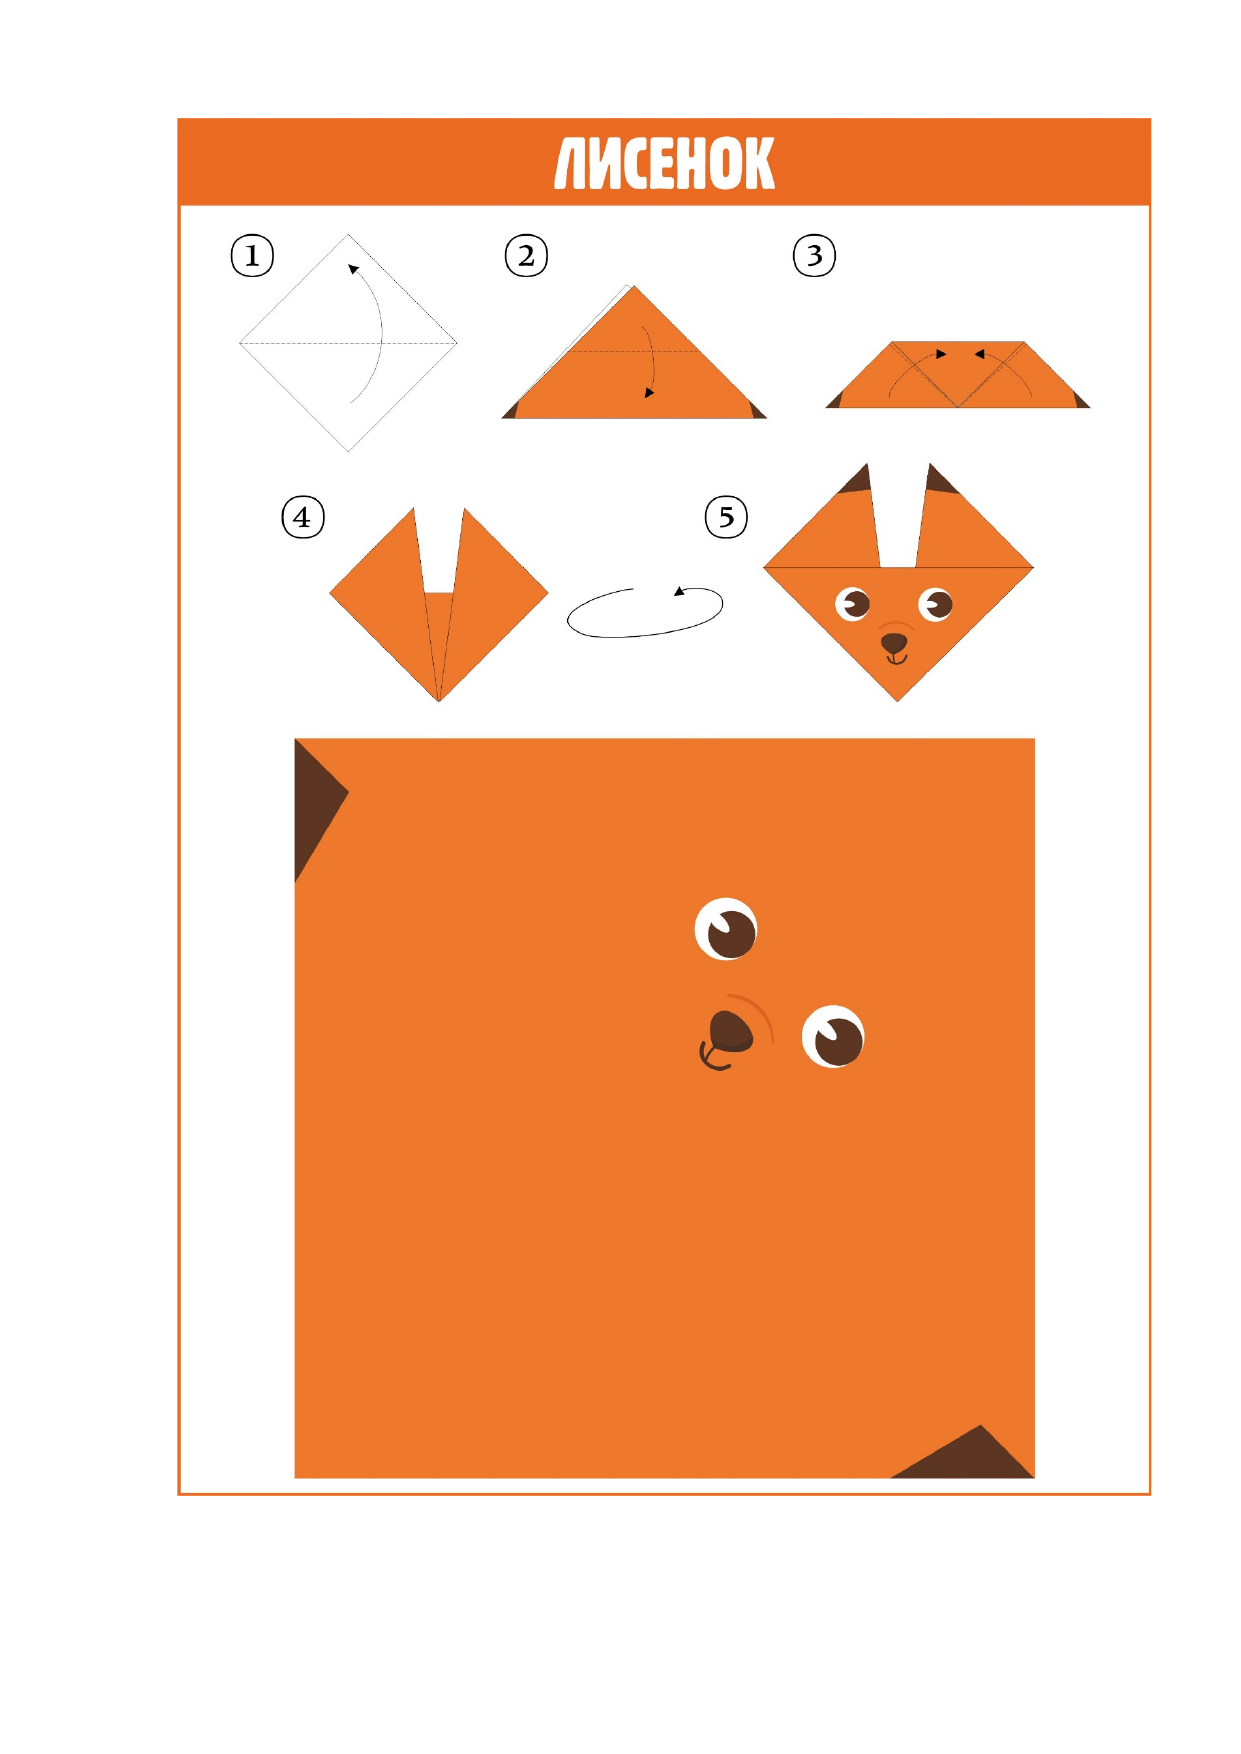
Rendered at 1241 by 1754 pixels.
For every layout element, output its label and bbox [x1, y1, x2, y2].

picture [177, 118, 1152, 1496]
